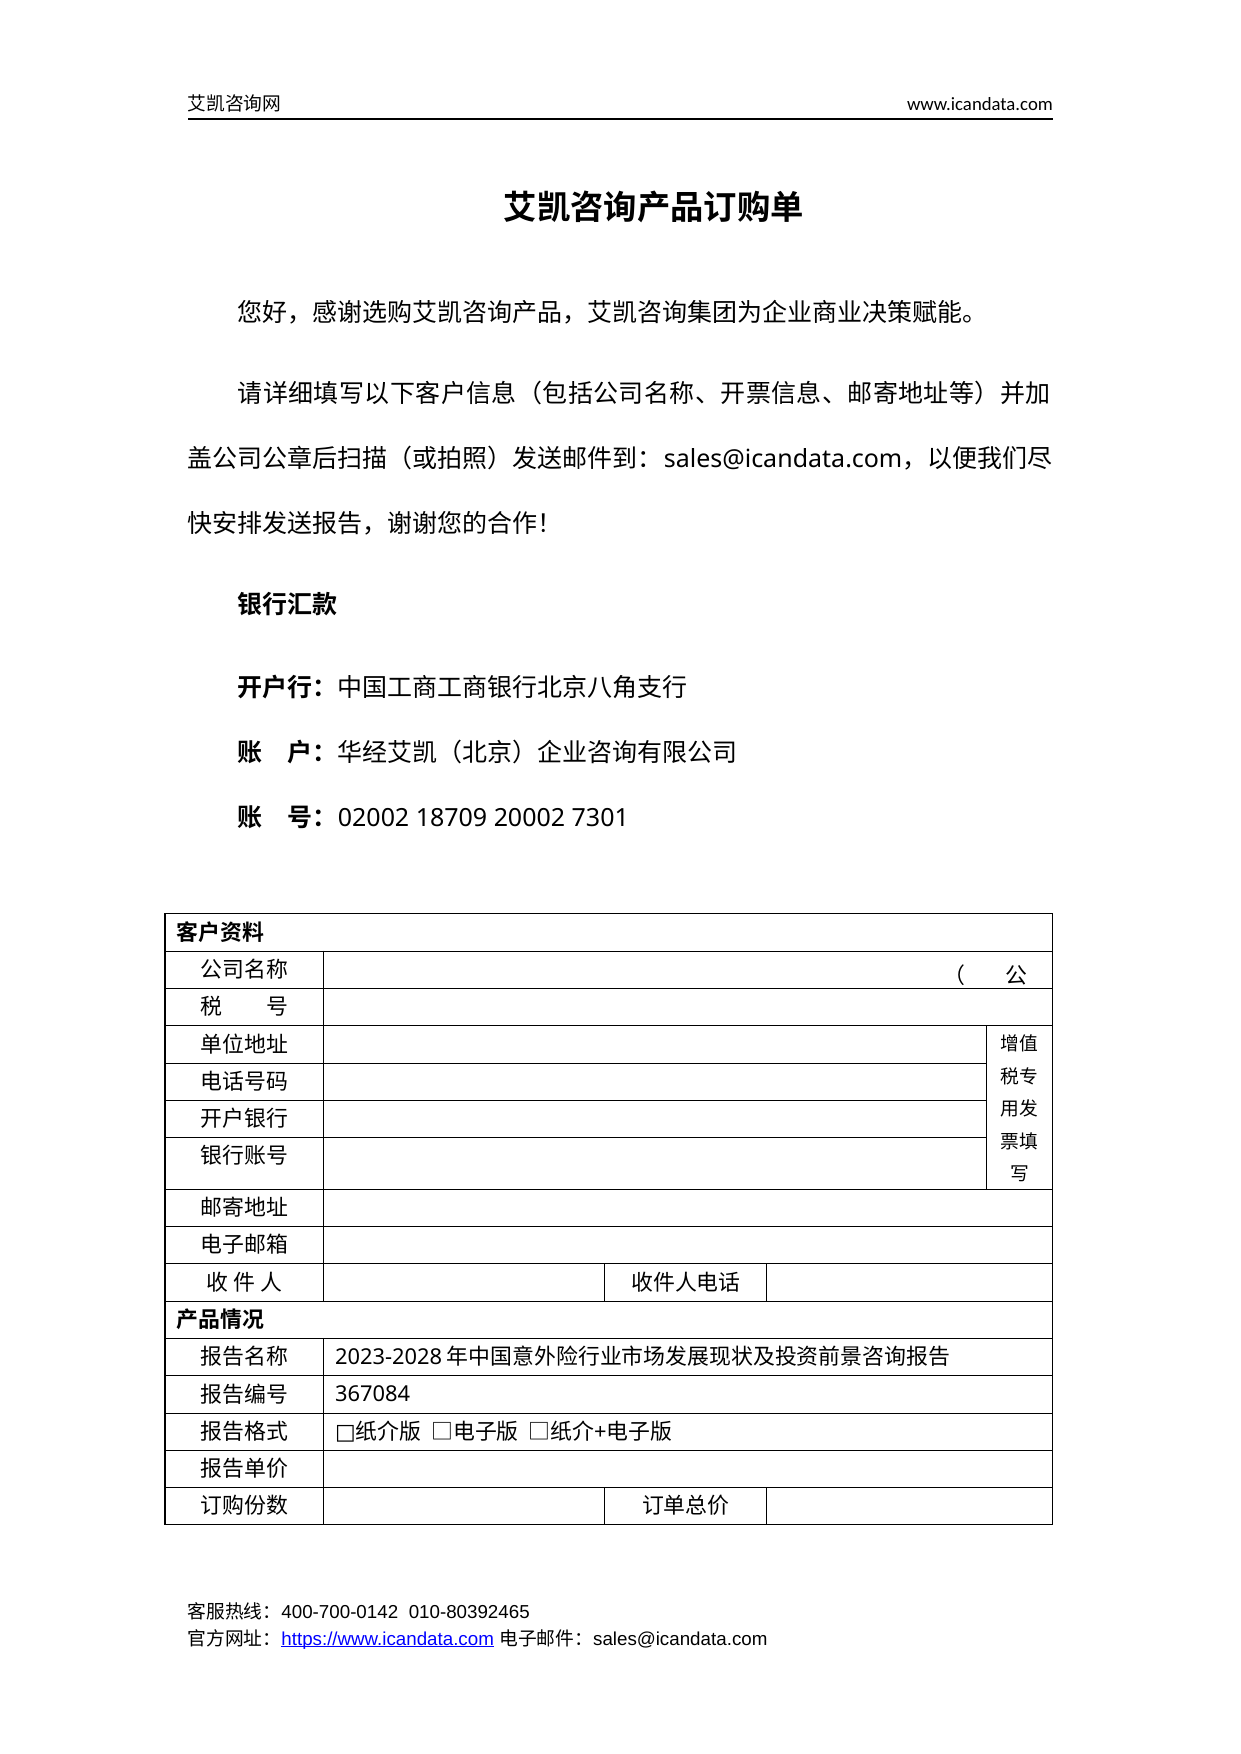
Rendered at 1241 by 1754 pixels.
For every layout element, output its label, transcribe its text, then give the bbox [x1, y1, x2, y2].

table_cell 收 件 人 [166, 1264, 323, 1301]
text 开户行：中国工商工商银行北京八角支行 [187, 653, 1053, 718]
table_cell 公司名称 [166, 952, 323, 988]
table_cell 订购份数 [166, 1488, 323, 1524]
table_cell [324, 952, 1052, 988]
table_cell [324, 1026, 986, 1062]
table_cell [324, 1101, 986, 1137]
table_cell 开户银行 [166, 1101, 323, 1137]
table_cell 银行账号 [166, 1138, 323, 1189]
table_cell [324, 1451, 1052, 1487]
table_cell 电子邮箱 [166, 1227, 323, 1263]
table_cell [324, 1227, 1052, 1263]
text 请详细填写以下客户信息（包括公司名称、开票信息、邮寄地址等）并加盖公司公章后扫描（或拍照）发送邮件到：sales@icandata.com，以便我们尽快安排发送报告，谢谢您的合作！ [187, 359, 1053, 554]
table_cell 报告编号 [166, 1376, 323, 1412]
table_cell [767, 1264, 1052, 1301]
table_header 客户资料 [166, 914, 1052, 951]
table_cell [324, 1264, 604, 1301]
table_cell 税 号 [166, 989, 323, 1025]
text 您好，感谢选购艾凯咨询产品，艾凯咨询集团为企业商业决策赋能。 [187, 278, 1053, 343]
table_cell [324, 989, 1052, 1025]
table_cell 报告格式 [166, 1414, 323, 1450]
table_cell 报告单价 [166, 1451, 323, 1487]
text 银行汇款 [187, 570, 1053, 635]
text 艾凯咨询产品订购单 [187, 172, 1053, 237]
text 账 号：02002 18709 20002 7301 [187, 783, 1053, 848]
table_cell 产品情况 [166, 1302, 1052, 1338]
table_cell 增值税专用发票填写 [987, 1026, 1052, 1189]
table_cell 2023-2028年中国意外险行业市场发展现状及投资前景咨询报告 [324, 1339, 1052, 1375]
table_cell 邮寄地址 [166, 1190, 323, 1226]
table_cell [767, 1488, 1052, 1524]
table_cell [324, 1138, 986, 1189]
table_cell 收件人电话 [605, 1264, 766, 1301]
text 账 户：华经艾凯（北京）企业咨询有限公司 [187, 718, 1053, 783]
table_cell [324, 1064, 986, 1100]
table_cell 367084 [324, 1376, 1052, 1412]
table_cell 单位地址 [166, 1026, 323, 1062]
table_cell [324, 1190, 1052, 1226]
table_cell 订单总价 [605, 1488, 766, 1524]
table_cell [324, 1488, 604, 1524]
table_cell 报告名称 [166, 1339, 323, 1375]
table_cell □纸介版 □电子版 □纸介+电子版 [324, 1414, 1052, 1450]
table_cell 电话号码 [166, 1064, 323, 1100]
